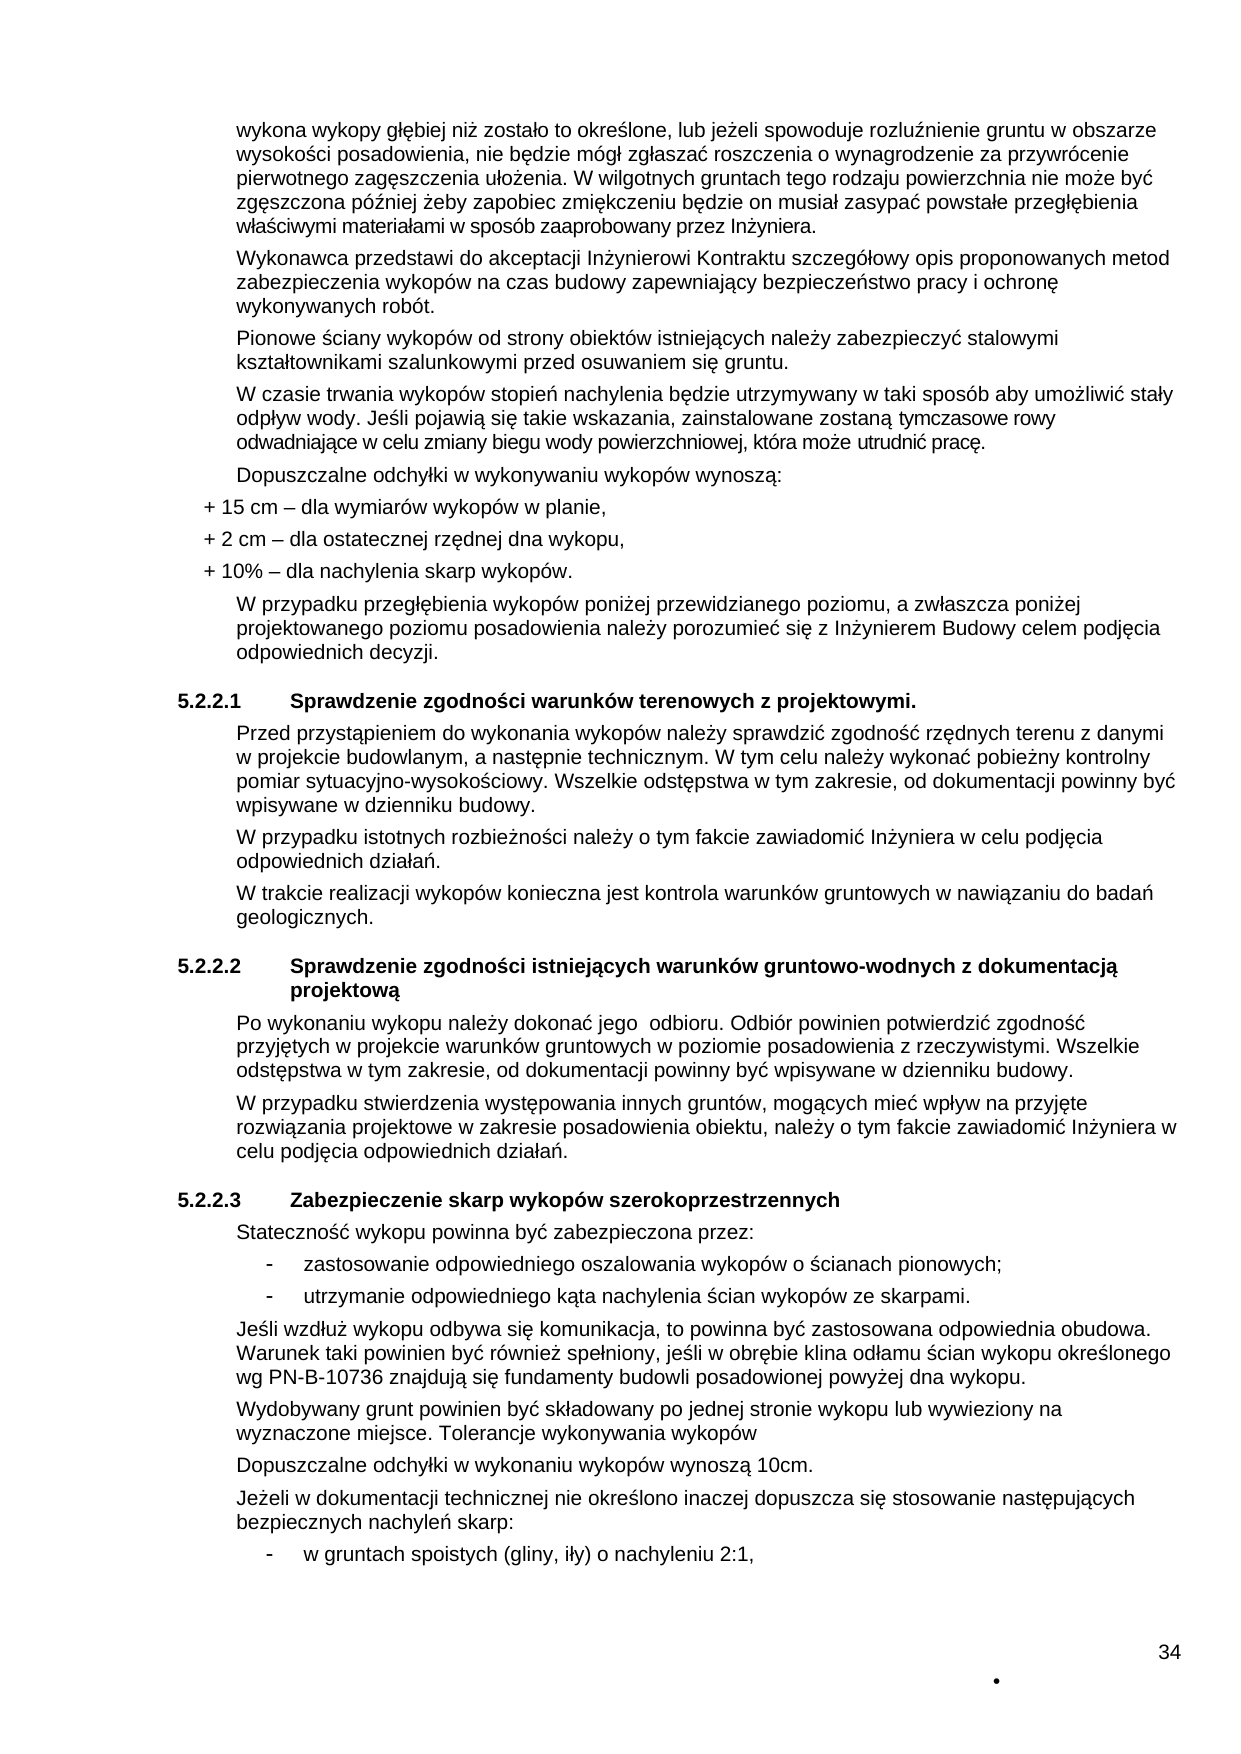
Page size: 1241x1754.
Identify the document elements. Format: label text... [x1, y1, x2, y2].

subtitle Sprawdzenie zgodności istniejących warunków gruntowo-wodnych z dokumentacją projektową [177, 954, 1181, 1002]
text Pionowe ściany wykopów od strony obiektów istniejących należy zabezpieczyć stalowymi kształtownikami szalunkowymi przed osuwaniem się gruntu. [236, 326, 1181, 374]
text Jeżeli w dokumentacji technicznej nie określono inaczej dopuszcza się stosowanie następujących bezpiecznych nachyleń skarp: [236, 1486, 1181, 1533]
text W przypadku przegłębienia wykopów poniżej przewidzianego poziomu, a zwłaszcza poniżej projektowanego poziomu posadowienia należy porozumieć się z Inżynierem Budowy celem podjęcia odpowiednich decyzji. [236, 592, 1181, 663]
text W czasie trwania wykopów stopień nachylenia będzie utrzymywany w taki sposób aby umożliwić stały odpływ wody. Jeśli pojawią się takie wskazania, zainstalowane zostaną tymczasowe rowy odwadniające w celu zmiany biegu wody powierzchniowej, która może utrudnić pracę. [236, 382, 1181, 454]
text Dopuszczalne odchyłki w wykonaniu wykopów wynoszą 10cm. [236, 1453, 1181, 1477]
text Wydobywany grunt powinien być składowany po jednej stronie wykopu lub wywieziony na wyznaczone miejsce. Tolerancje wykonywania wykopów [236, 1397, 1181, 1445]
text + 2 cm – dla ostatecznej rzędnej dna wykopu, [203, 527, 1152, 551]
text Dopuszczalne odchyłki w wykonywaniu wykopów wynoszą: [236, 462, 1181, 486]
text W trakcie realizacji wykopów konieczna jest kontrola warunków gruntowych w nawiązaniu do badań geologicznych. [236, 881, 1181, 929]
text Wykonawca przedstawi do akceptacji Inżynierowi Kontraktu szczegółowy opis proponowanych metod zabezpieczenia wykopów na czas budowy zapewniający bezpieczeństwo pracy i ochronę wykonywanych robót. [236, 246, 1181, 318]
text w gruntach spoistych (gliny, iły) o nachyleniu 2:1, [266, 1542, 1181, 1566]
text Po wykonaniu wykopu należy dokonać jego odbioru. Odbiór powinien potwierdzić zgodność przyjętych w projekcie warunków gruntowych w poziomie posadowienia z rzeczywistymi. Wszelkie odstępstwa w tym zakresie, od dokumentacji powinny być wpisywane w dzienniku budowy. [236, 1010, 1181, 1082]
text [236, 118, 1181, 237]
text Jeśli wzdłuż wykopu odbywa się komunikacja, to powinna być zastosowana odpowiednia obudowa. Warunek taki powinien być również spełniony, jeśli w obrębie klina odłamu ścian wykopu określonego wg PN-B-10736 znajdują się fundamenty budowli posadowionej powyżej dna wykopu. [236, 1317, 1181, 1389]
text + 10% – dla nachylenia skarp wykopów. [203, 559, 1152, 583]
text W przypadku stwierdzenia występowania innych gruntów, mogących mieć wpływ na przyjęte rozwiązania projektowe w zakresie posadowienia obiektu, należy o tym fakcie zawiadomić Inżyniera w celu podjęcia odpowiednich działań. [236, 1091, 1181, 1162]
text Przed przystąpieniem do wykonania wykopów należy sprawdzić zgodność rzędnych terenu z danymi w projekcie budowlanym, a następnie technicznym. W tym celu należy wykonać pobieżny kontrolny pomiar sytuacyjno-wysokościowy. Wszelkie odstępstwa w tym zakresie, od dokumentacji powinny być wpisywane w dzienniku budowy. [236, 721, 1181, 817]
text Stateczność wykopu powinna być zabezpieczona przez: [236, 1220, 1181, 1244]
text W przypadku istotnych rozbieżności należy o tym fakcie zawiadomić Inżyniera w celu podjęcia odpowiednich działań. [236, 825, 1181, 873]
text + 15 cm – dla wymiarów wykopów w planie, [203, 495, 1152, 519]
subtitle Sprawdzenie zgodności warunków terenowych z projektowymi. [177, 688, 1181, 712]
subtitle Zabezpieczenie skarp wykopów szerokoprzestrzennych [177, 1187, 1181, 1211]
text utrzymanie odpowiedniego kąta nachylenia ścian wykopów ze skarpami. [266, 1284, 1181, 1308]
text zastosowanie odpowiedniego oszalowania wykopów o ścianach pionowych; [266, 1252, 1181, 1276]
